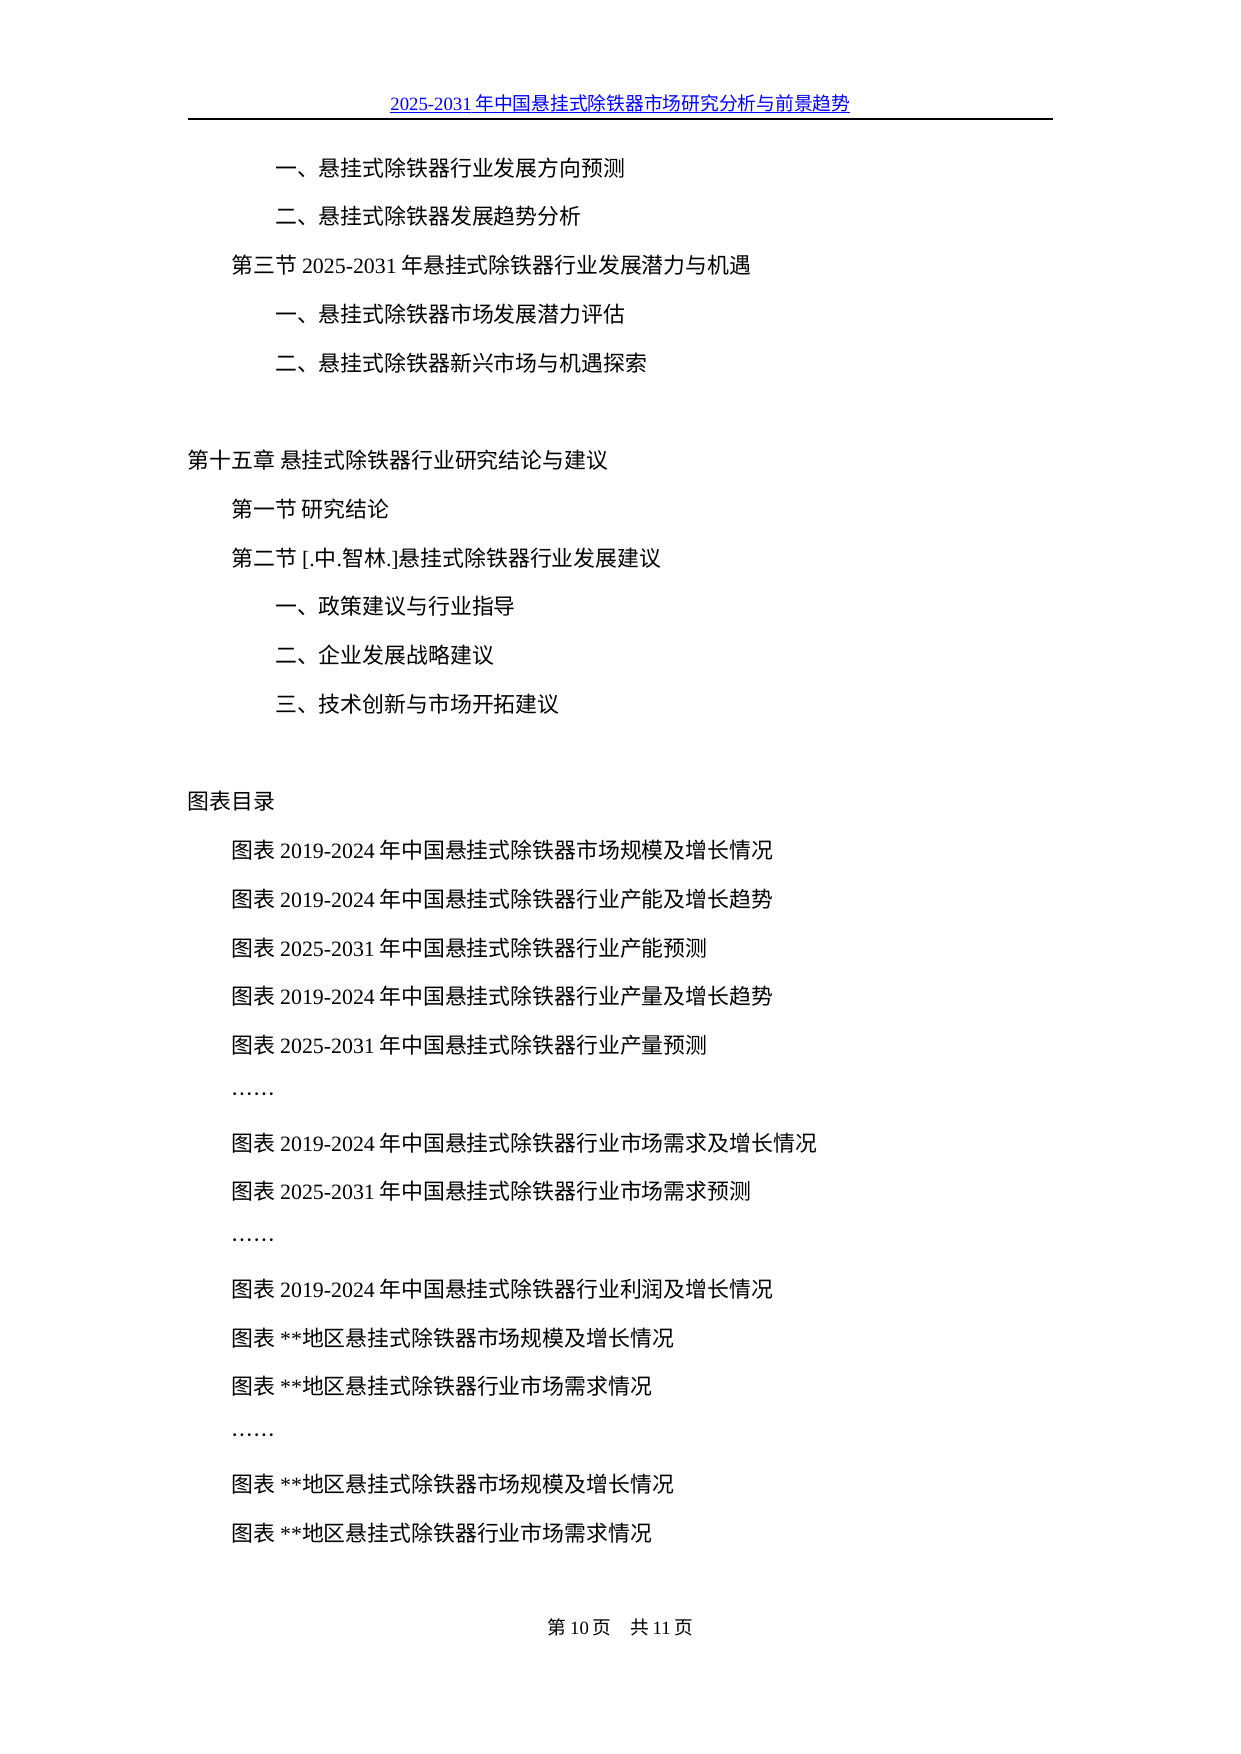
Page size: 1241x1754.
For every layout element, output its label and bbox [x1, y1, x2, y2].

text [187, 150, 1053, 1548]
